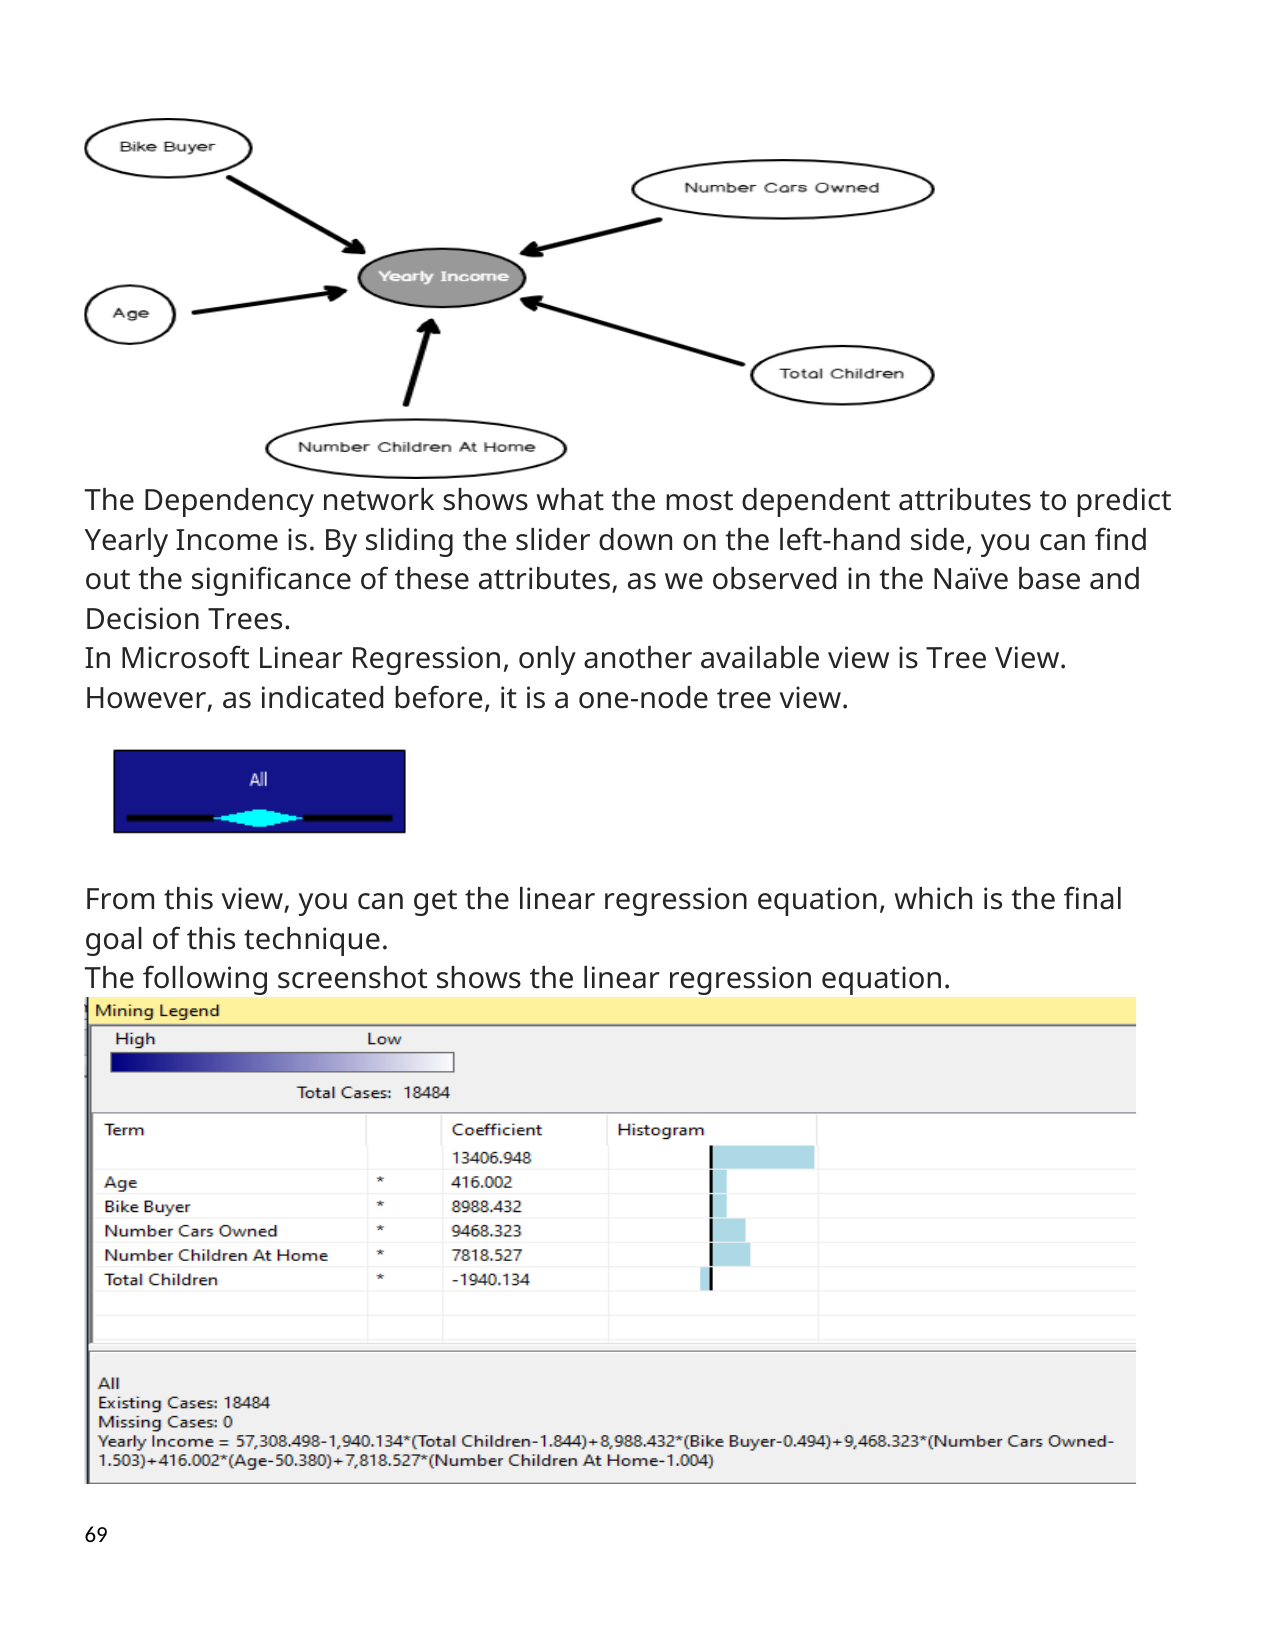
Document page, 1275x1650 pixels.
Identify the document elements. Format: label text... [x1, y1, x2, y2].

picture [84, 717, 459, 879]
text The Dependency network shows what the most dependent attributes to predict Yearly Income is. By sliding the slider down on the left-hand side, you can find out the significance of these attributes, as we observed in the Naïve base and Decision Trees. [84, 479, 1186, 638]
text In Microsoft Linear Regression, only another available view is Tree View. However, as indicated before, it is a one-node tree view. [84, 638, 1186, 717]
picture [84, 118, 935, 479]
picture [84, 997, 1137, 1484]
text From this view, you can get the linear regression equation, which is the final goal of this technique. [84, 878, 1186, 958]
text The following screenshot shows the linear regression equation. [84, 958, 1186, 997]
